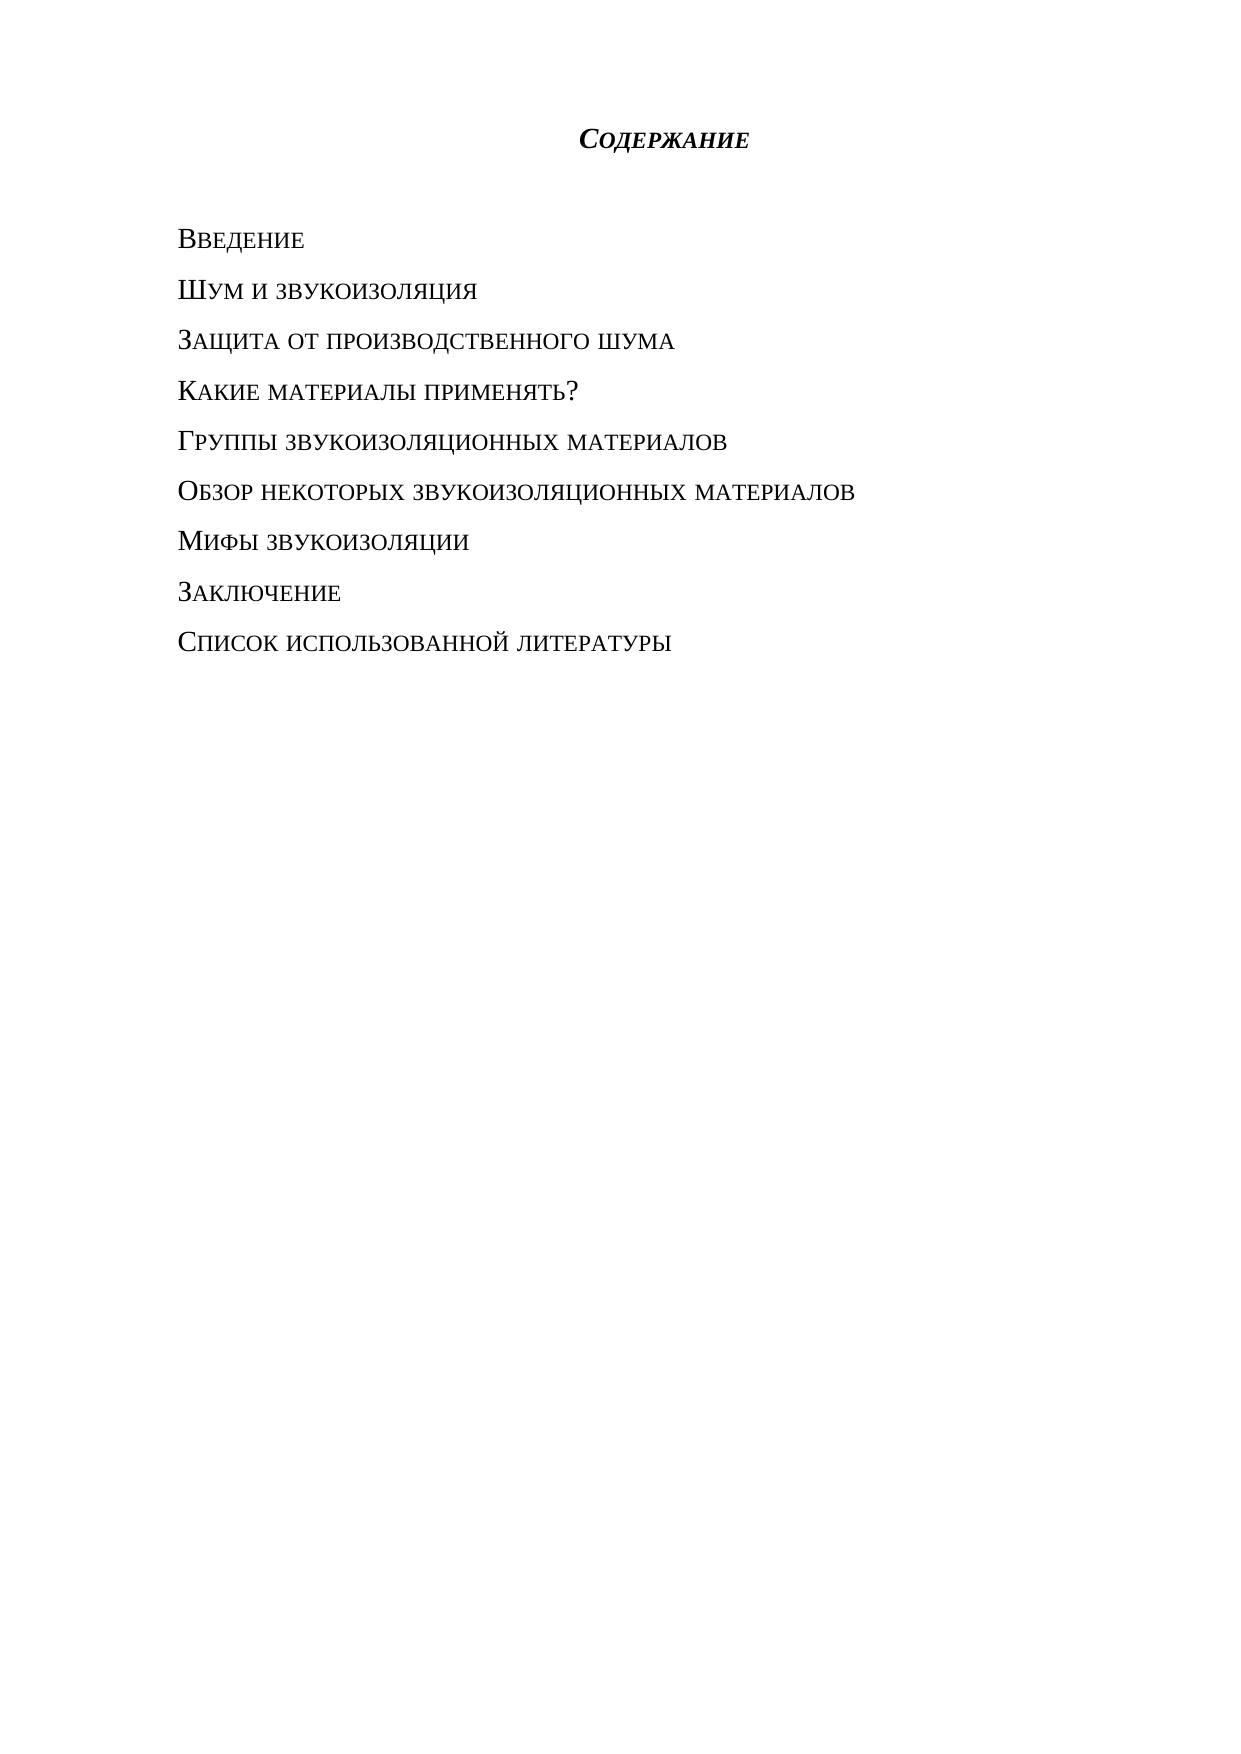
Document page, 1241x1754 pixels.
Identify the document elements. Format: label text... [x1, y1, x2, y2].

text Мифы звукоизоляции [177, 523, 1152, 557]
text Защита от производственного шума [177, 322, 1152, 356]
text Обзор некоторых звукоизоляционных материалов [177, 473, 1152, 507]
text Введение [177, 222, 1152, 255]
text Заключение [177, 574, 1152, 607]
text Список использованной литературы [177, 624, 1152, 658]
text Шум и звукоизоляция [177, 272, 1152, 306]
text Группы звукоизоляционных материалов [177, 423, 1152, 456]
text Содержание [177, 121, 1152, 154]
text Какие материалы применять? [177, 373, 1152, 406]
